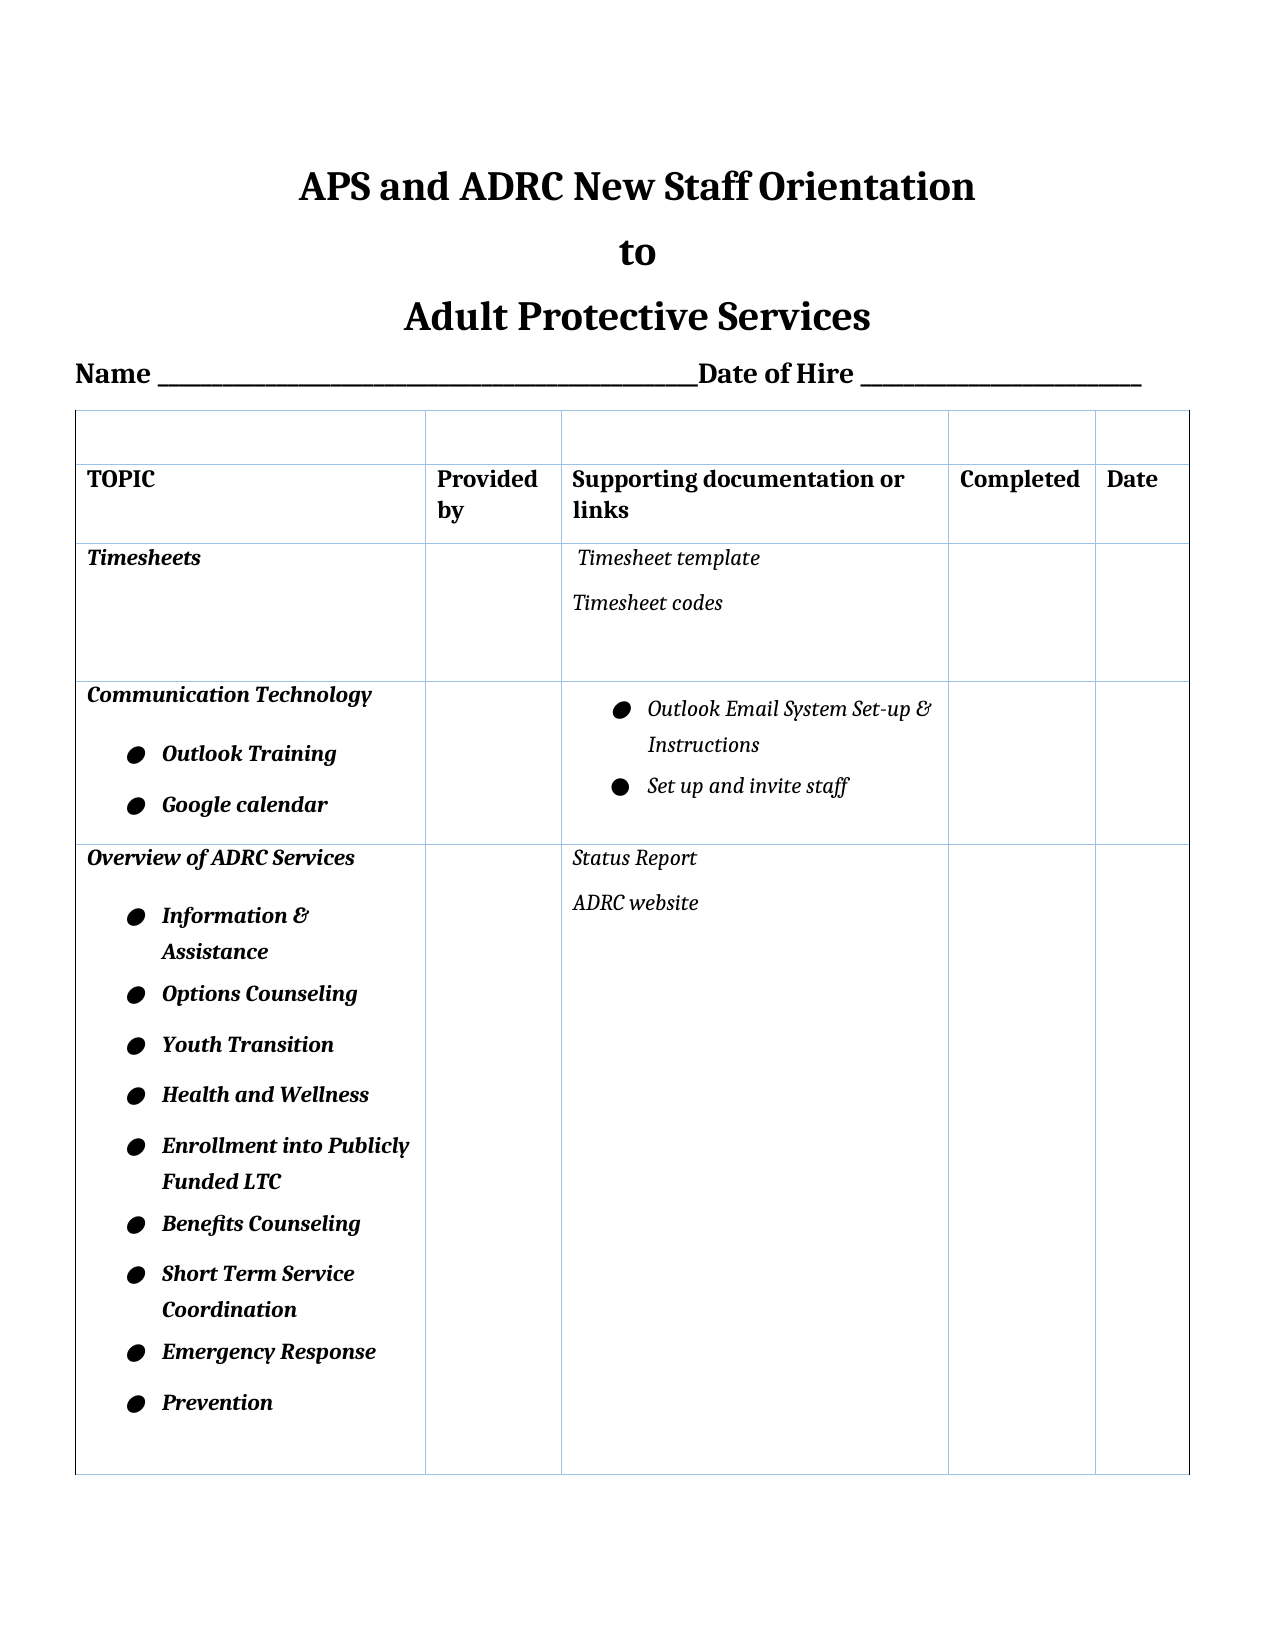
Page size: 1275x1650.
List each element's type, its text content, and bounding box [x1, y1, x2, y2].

text APS and ADRC New Staff Orientation [75, 163, 1200, 211]
table_cell Timesheet template Timesheet codes [562, 544, 948, 681]
table_cell Completed [949, 465, 1095, 543]
table_cell Outlook Email System Set-up & Instructions Set up and invite staff [562, 682, 948, 844]
table_cell Status Report ADRC website [562, 845, 948, 1474]
table_cell Communication Technology Outlook Training Google calendar [76, 682, 425, 844]
table_header [1096, 411, 1189, 464]
table_cell Supporting documentation or links [562, 465, 948, 543]
table_cell Provided by [426, 465, 561, 543]
table_cell [949, 845, 1095, 1474]
table_cell [1096, 544, 1189, 681]
table_cell Date [1096, 465, 1189, 543]
table_cell [1096, 682, 1189, 844]
text to [75, 228, 1200, 276]
table_cell [426, 682, 561, 844]
table_header [76, 411, 425, 464]
table_cell Timesheets [76, 544, 425, 681]
text Adult Protective Services [75, 292, 1200, 340]
table_cell [1096, 845, 1189, 1474]
table_cell TOPIC [76, 465, 425, 543]
table_header [426, 411, 561, 464]
table_header [949, 411, 1095, 464]
table_cell [949, 544, 1095, 681]
table_header [562, 411, 948, 464]
table_cell [426, 845, 561, 1474]
table_cell [949, 682, 1095, 844]
table_cell Overview of ADRC Services Information & Assistance Options Counseling Youth Transition Health and Wellness Enrollment into Publicly Funded LTC Benefits Counseling Short Term Service Coordination Emergency Response Prevention [76, 845, 425, 1474]
text Name __________________________________________________Date of Hire __________________________ [75, 357, 1200, 391]
table_cell [426, 544, 561, 681]
